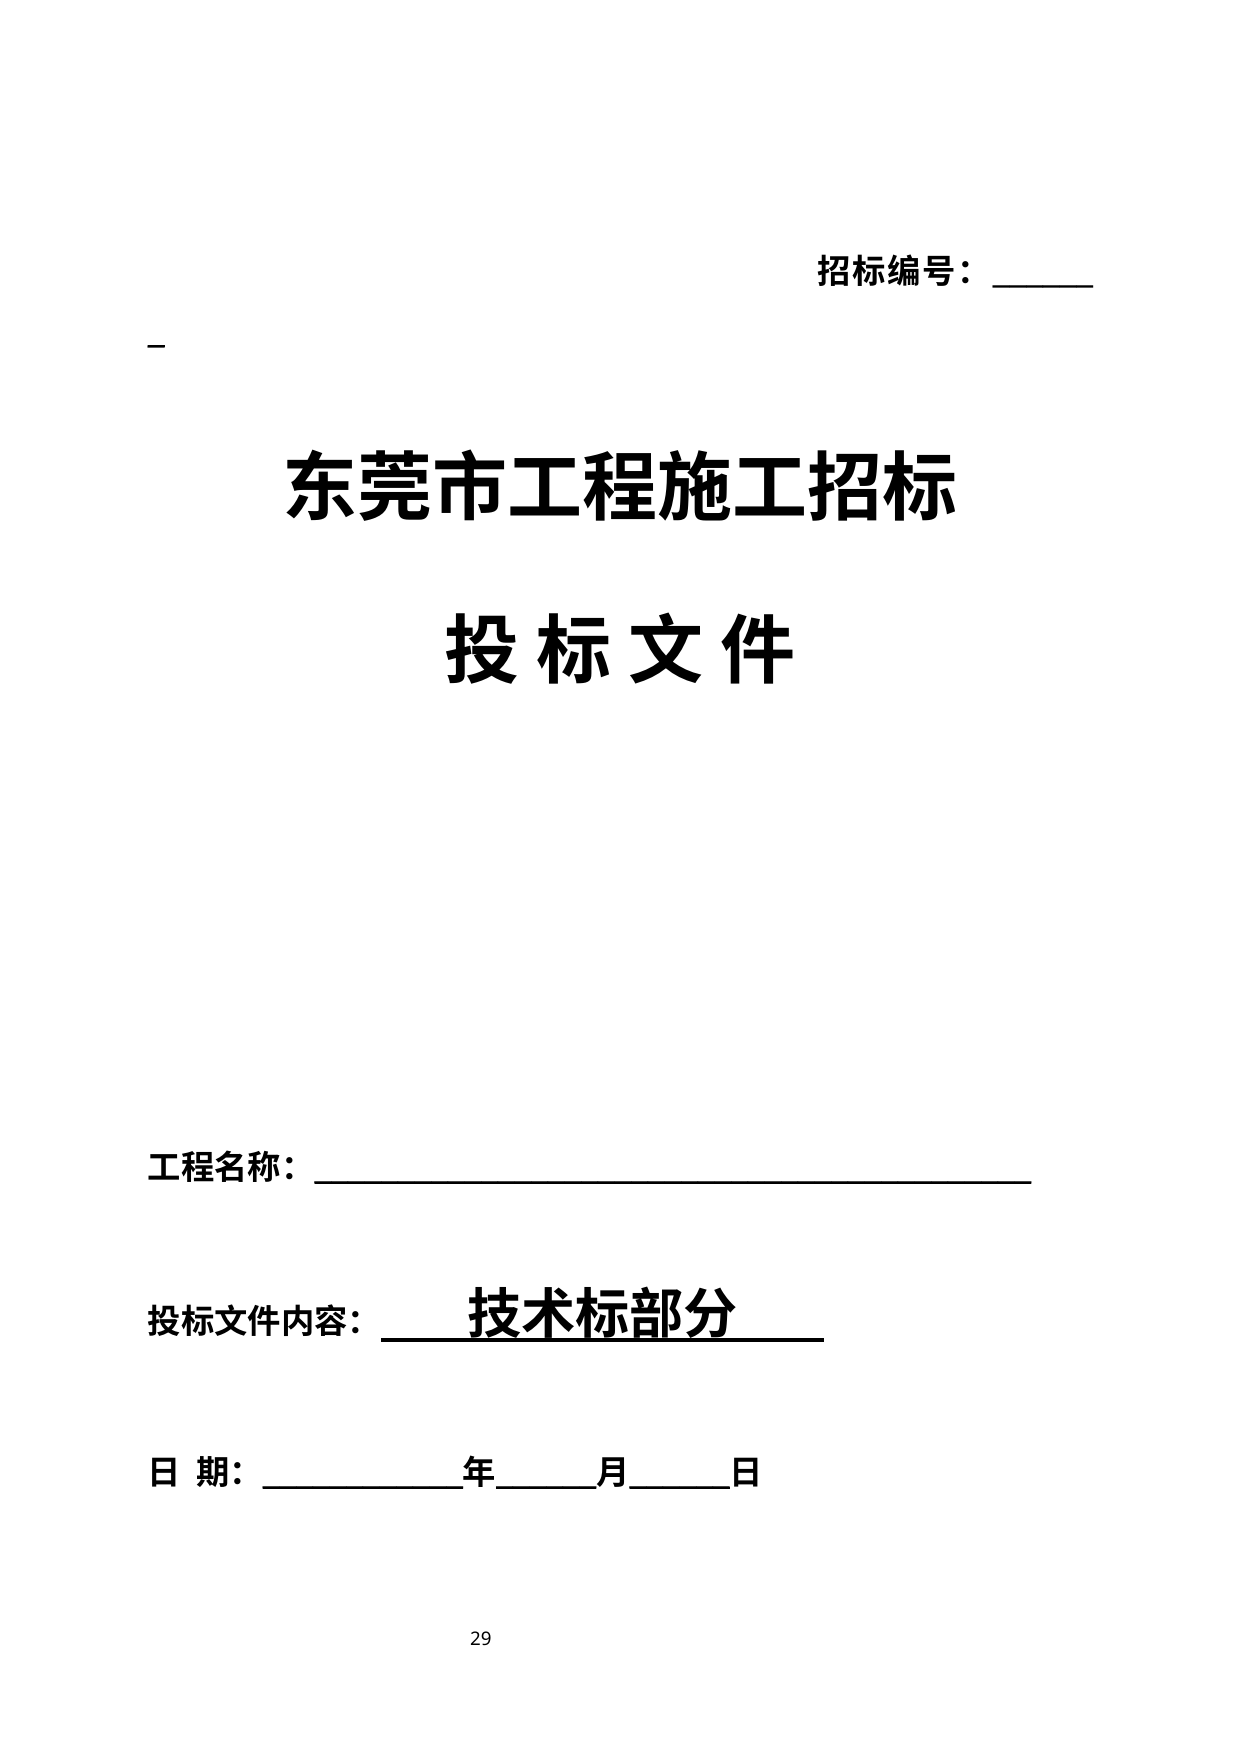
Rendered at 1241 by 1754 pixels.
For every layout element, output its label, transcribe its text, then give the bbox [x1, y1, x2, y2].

text 东莞市工程施工招标 [148, 427, 1093, 536]
text 日 期：____________年______月______日 [148, 1446, 1093, 1494]
text 工程名称：___________________________________________ [148, 1141, 1093, 1189]
text 招标编号：_______ [148, 245, 1093, 351]
text 投 标 文 件 [148, 590, 1093, 699]
text 投标文件内容： 技术标部分 [148, 1271, 1093, 1349]
